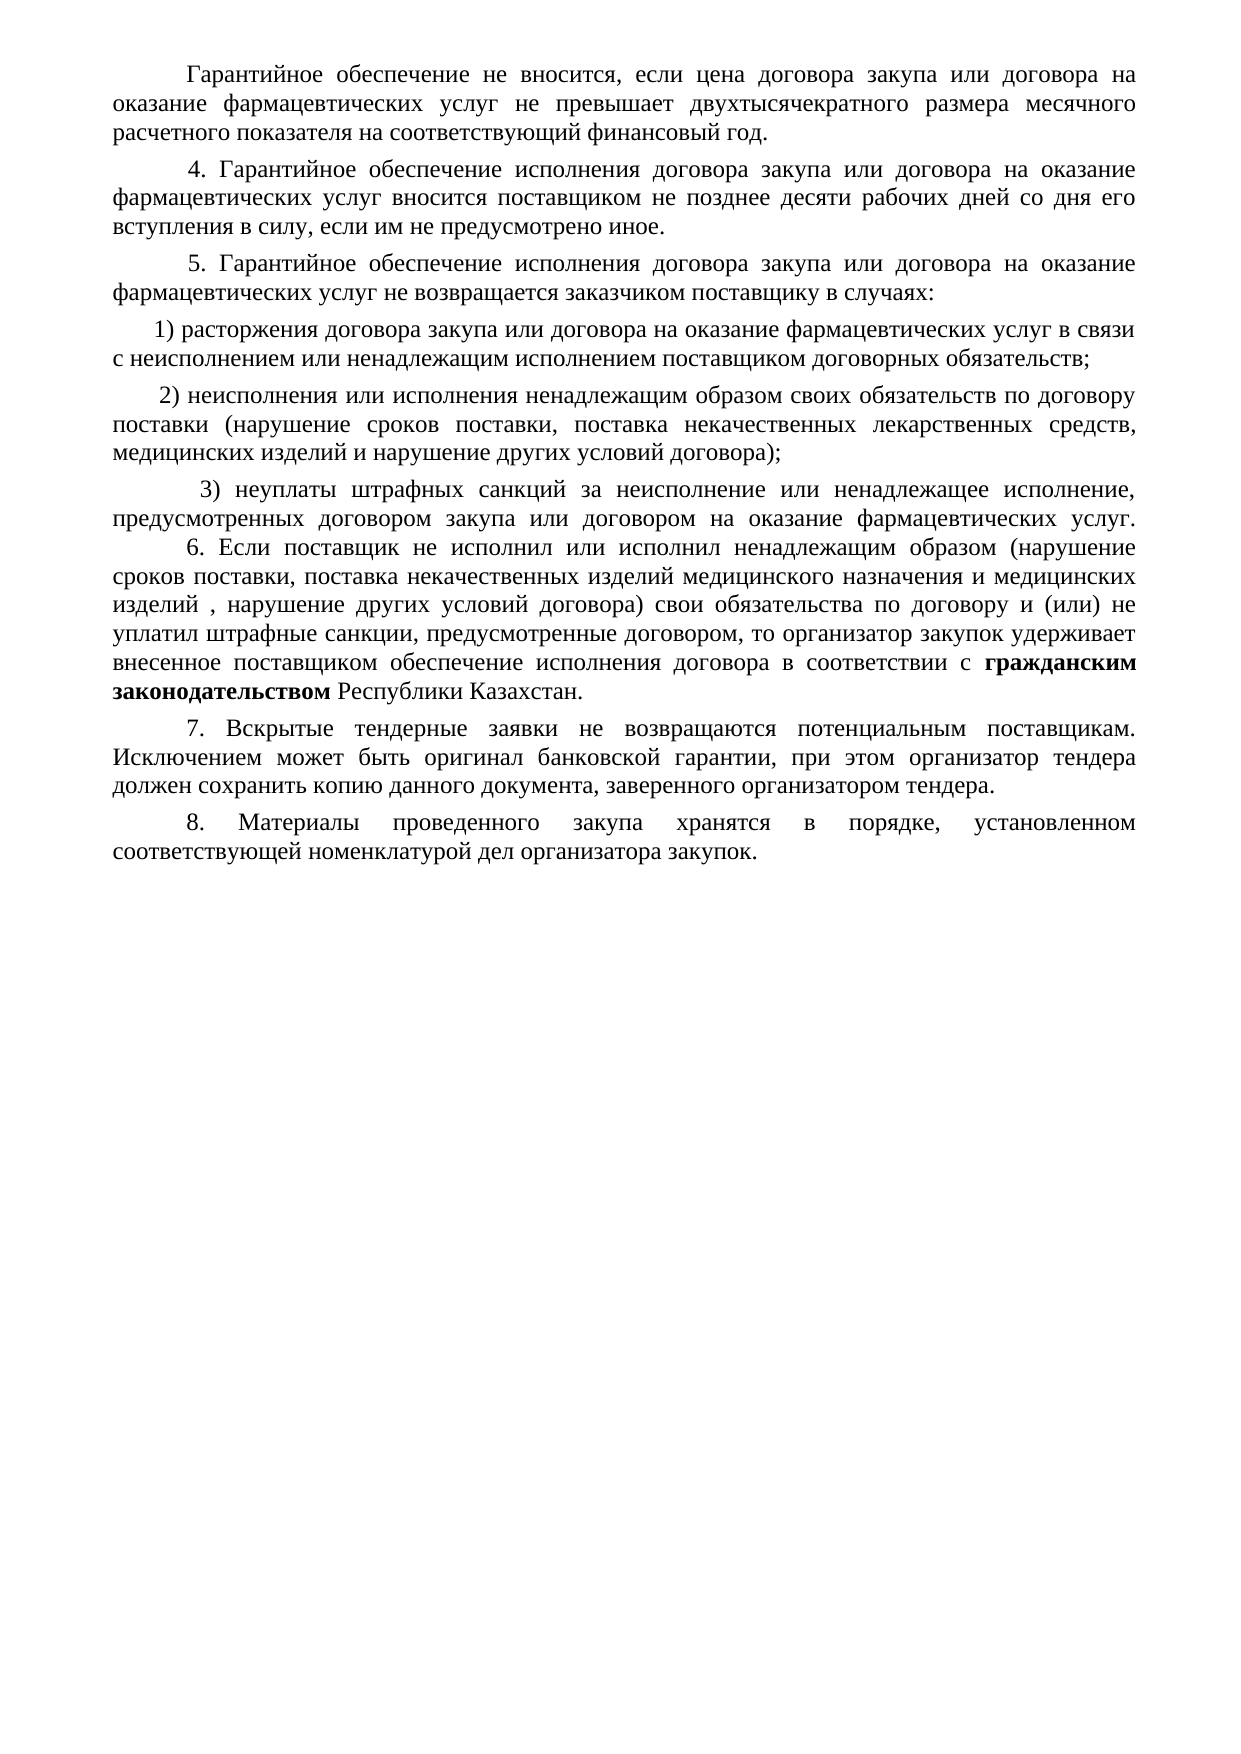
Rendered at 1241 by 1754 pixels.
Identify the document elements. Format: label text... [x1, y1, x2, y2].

text Гарантийное обеспечение не вносится, если цена договора закупа или договора на оказание фармацевтических услуг не превышает двухтысячекратного размера месячного расчетного показателя на соответствующий финансовый год. [112, 59, 1137, 145]
text 4. Гарантийное обеспечение исполнения договора закупа или договора на оказание фармацевтических услуг вносится поставщиком не позднее десяти рабочих дней со дня его вступления в силу, если им не предусмотрено иное. [112, 154, 1137, 240]
text 3) неуплаты штрафных санкций за неисполнение или ненадлежащее исполнение, предусмотренных договором закупа или договором на оказание фармацевтических услуг. 6. Если поставщик не исполнил или исполнил ненадлежащим образом (нарушение сроков поставки, поставка некачественных изделий медицинского назначения и медицинских изделий , нарушение других условий договора) свои обязательства по договору и (или) не уплатил штрафные санкции, предусмотренные договором, то организатор закупок удерживает внесенное поставщиком обеспечение исполнения договора в соответствии с гражданским законодательством Республики Казахстан. [112, 474, 1137, 704]
text 2) неисполнения или исполнения ненадлежащим образом своих обязательств по договору поставки (нарушение сроков поставки, поставка некачественных лекарственных средств, медицинских изделий и нарушение других условий договора); [112, 380, 1137, 466]
text 8. Материалы проведенного закупа хранятся в порядке, установленном соответствующей номенклатурой дел организатора закупок. [112, 807, 1137, 865]
text 7. Вскрытые тендерные заявки не возвращаются потенциальным поставщикам. Исключением может быть оригинал банковской гарантии, при этом организатор тендера должен сохранить копию данного документа, заверенного организатором тендера. [112, 713, 1137, 799]
text 1) расторжения договора закупа или договора на оказание фармацевтических услуг в связи с неисполнением или ненадлежащим исполнением поставщиком договорных обязательств; [112, 314, 1137, 372]
text 5. Гарантийное обеспечение исполнения договора закупа или договора на оказание фармацевтических услуг не возвращается заказчиком поставщику в случаях: [112, 248, 1137, 306]
